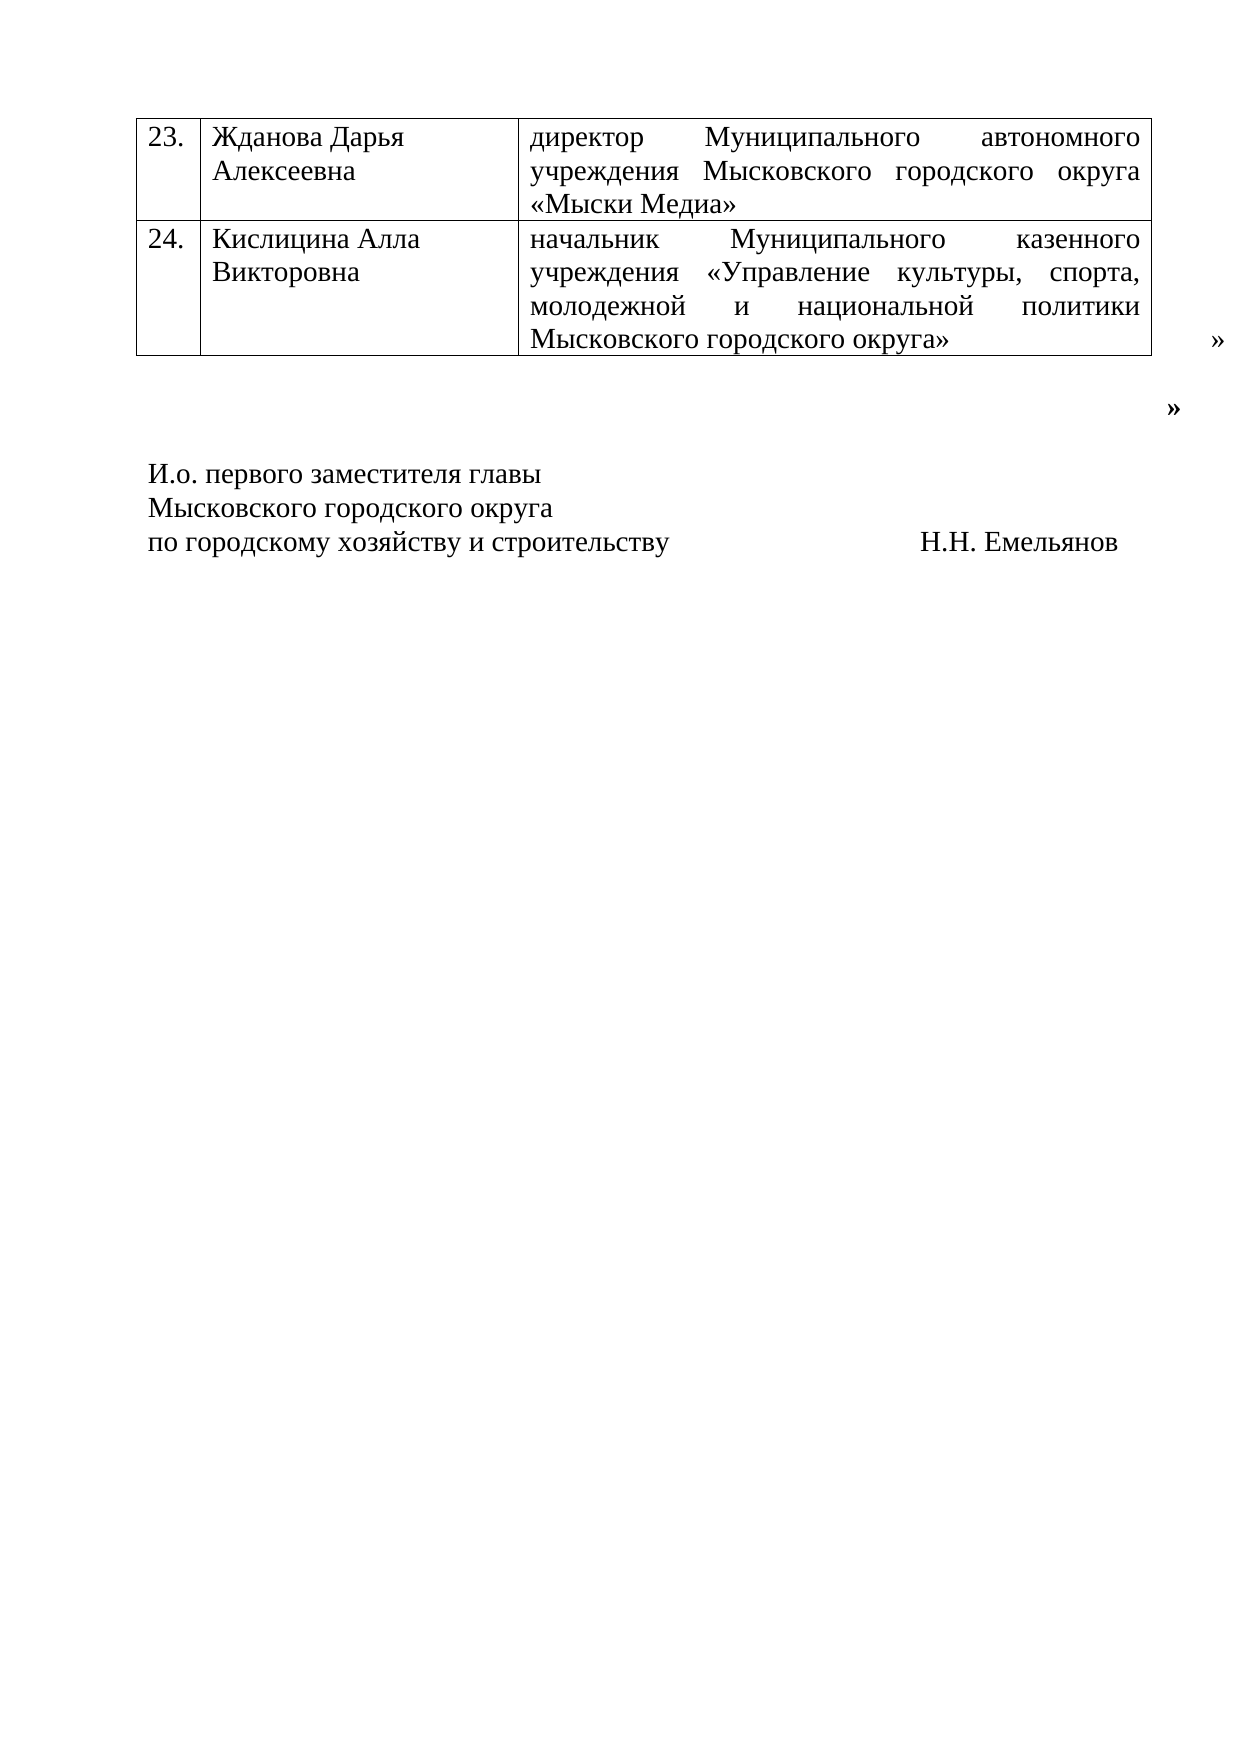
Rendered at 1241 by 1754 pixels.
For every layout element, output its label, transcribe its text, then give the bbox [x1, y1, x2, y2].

table_cell директор Муниципального автономного учреждения Мысковского городского округа «Мыски Медиа» [519, 119, 1151, 220]
table_cell Жданова Дарья Алексеевна [201, 119, 518, 220]
text Мысковского городского округа [148, 490, 1181, 524]
table_cell начальник Муниципального казенного учреждения «Управление культуры, спорта, молодежной и национальной политики Мысковского городского округа» [519, 221, 1151, 355]
table_cell Кислицина Алла Викторовна [201, 221, 518, 355]
table_cell 23. [137, 119, 200, 220]
text И.о. первого заместителя главы [148, 457, 1181, 490]
text по городскому хозяйству и строительству Н.Н. Емельянов [148, 524, 1181, 557]
table_cell 24. [137, 221, 200, 355]
text » [148, 389, 1181, 423]
